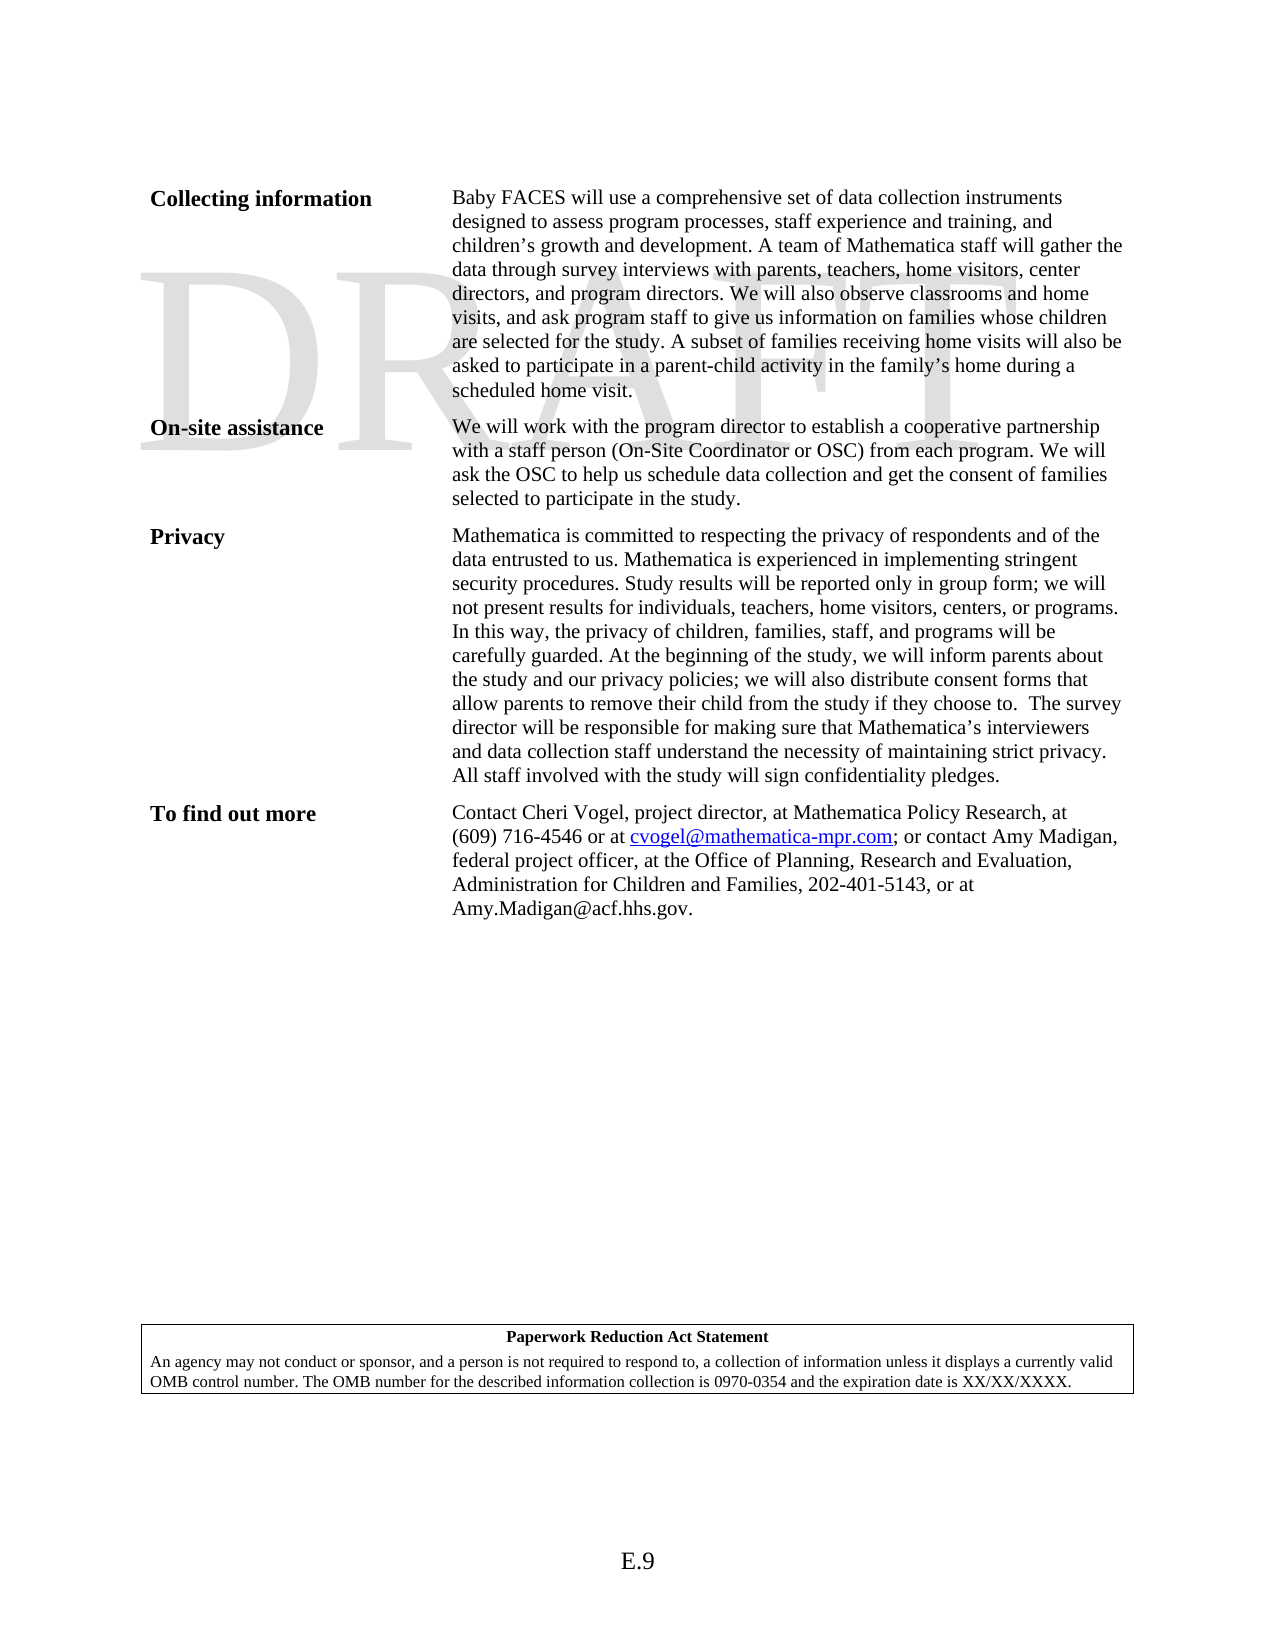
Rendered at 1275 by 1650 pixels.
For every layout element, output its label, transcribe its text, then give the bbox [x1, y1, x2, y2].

table_cell Collecting information [139, 179, 441, 408]
table_cell Mathematica is committed to respecting the privacy of respondents and of the data entrusted to us. Mathematica is experienced in implementing stringent security procedures. Study results will be reported only in group form; we will not present results for individuals, teachers, home visitors, centers, or programs. In this way, the privacy of children, families, staff, and programs will be carefully guarded. At the beginning of the study, we will inform parents about the study and our privacy policies; we will also distribute consent forms that allow parents to remove their child from the study if they choose to. The survey director will be responsible for making sure that Mathematica’s interviewers and data collection staff understand the necessity of maintaining strict privacy. All staff involved with the study will sign confidentiality pledges. [441, 517, 1136, 794]
table_cell Baby FACES will use a comprehensive set of data collection instruments designed to assess program processes, staff experience and training, and children’s growth and development. A team of Mathematica staff will gather the data through survey interviews with parents, teachers, home visitors, center directors, and program directors. We will also observe classrooms and home visits, and ask program staff to give us information on families whose children are selected for the study. A subset of families receiving home visits will also be asked to participate in a parent-child activity in the family’s home during a scheduled home visit. [441, 179, 1136, 408]
table_cell Contact Cheri Vogel, project director, at Mathematica Policy Research, at (609) 716-4546 or at cvogel@mathematica-mpr.com; or contact Amy Madigan, federal project officer, at the Office of Planning, Research and Evaluation, Administration for Children and Families, 202-401-5143, or at Amy.Madigan@acf.hhs.gov. [441, 794, 1136, 927]
table_cell Privacy [139, 517, 441, 794]
table_cell We will work with the program director to establish a cooperative partnership with a staff person (On-Site Coordinator or OSC) from each program. We will ask the OSC to help us schedule data collection and get the consent of families selected to participate in the study. [441, 408, 1136, 517]
table_cell To find out more [139, 794, 441, 927]
text Paperwork Reduction Act Statement [142, 1325, 1133, 1346]
text An agency may not conduct or sponsor, and a person is not required to respond to, a collection of information unless it displays a currently valid OMB control number. The OMB number for the described information collection is 0970-0354 and the expiration date is XX/XX/XXXX. [142, 1349, 1133, 1393]
table_cell On-site assistance [139, 408, 441, 517]
